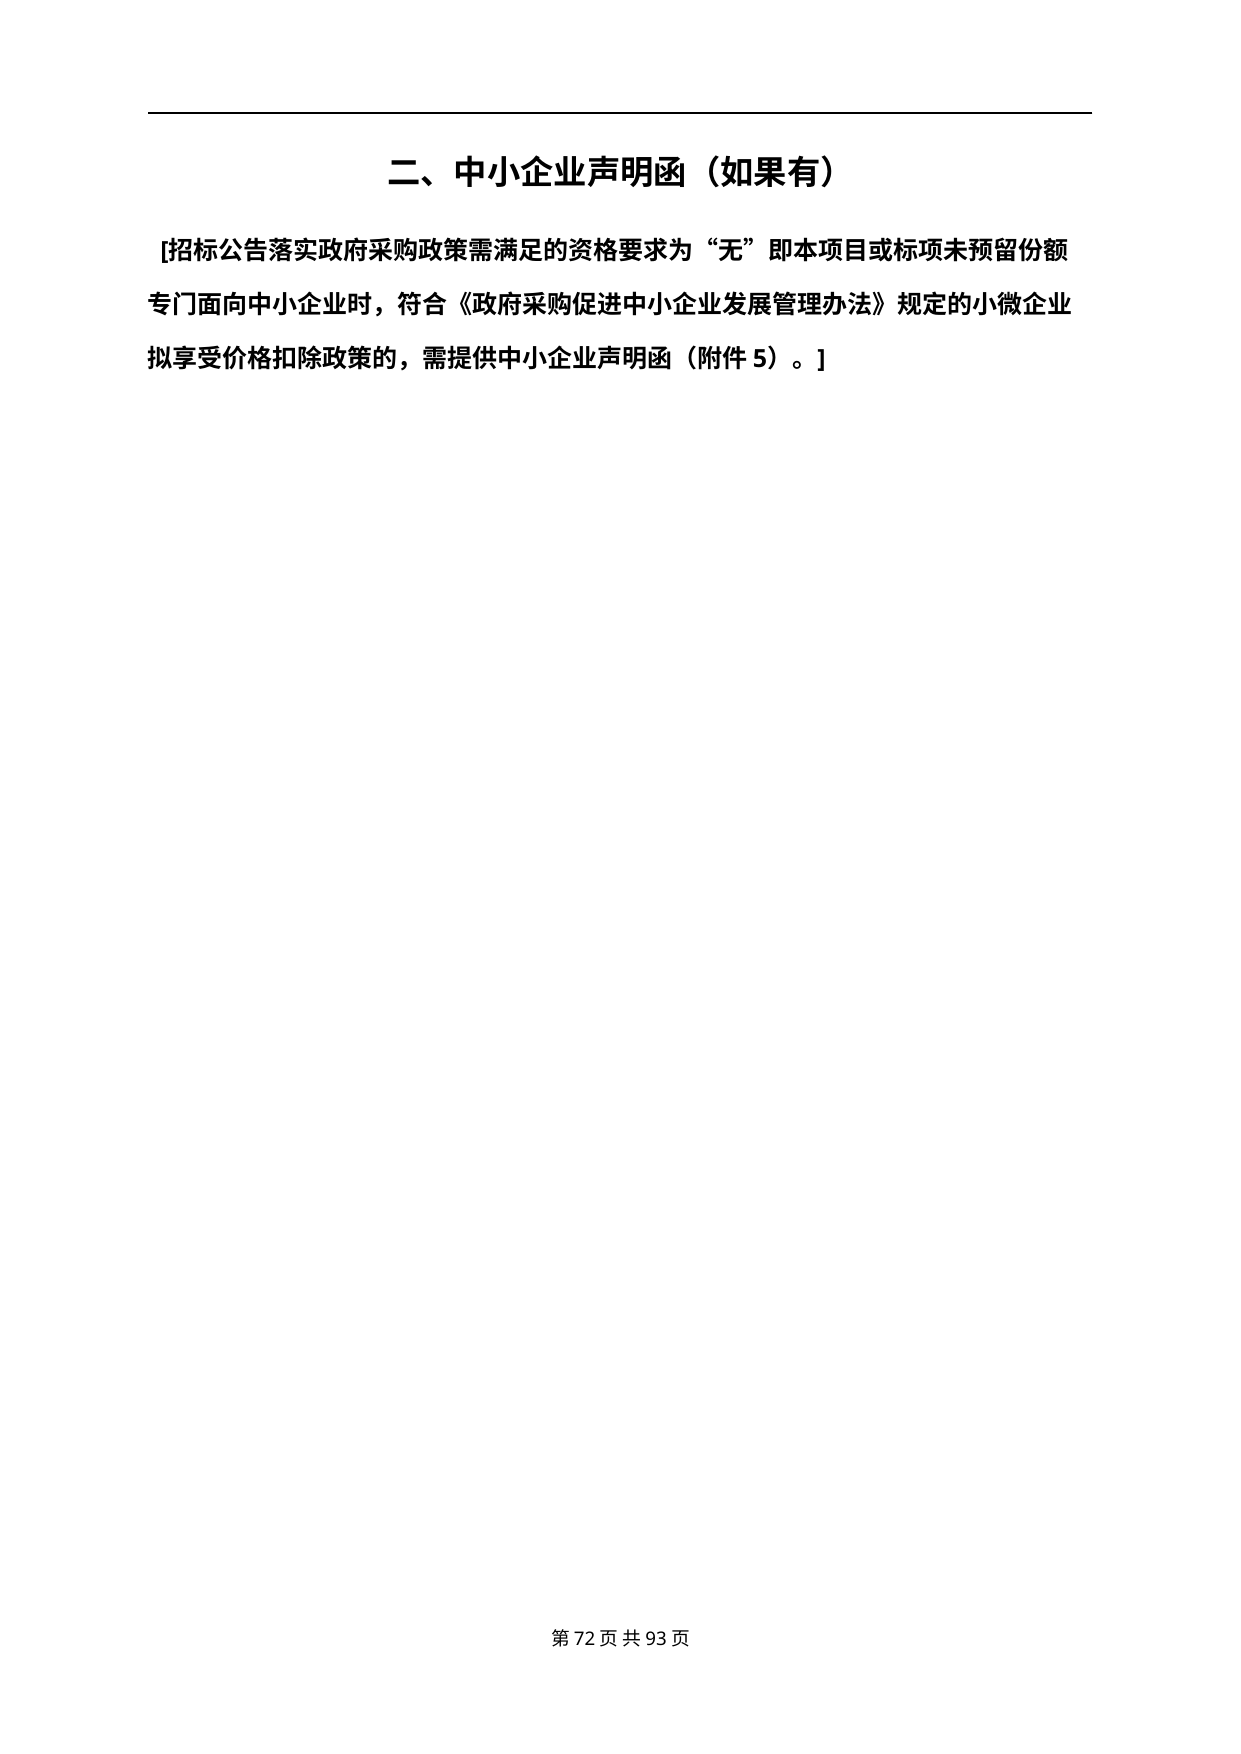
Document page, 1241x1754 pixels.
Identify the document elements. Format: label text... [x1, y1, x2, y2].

text [招标公告落实政府采购政策需满足的资格要求为“无”即本项目或标项未预留份额专门面向中小企业时，符合《政府采购促进中小企业发展管理办法》规定的小微企业拟享受价格扣除政策的，需提供中小企业声明函（附件5）。] [148, 230, 1092, 375]
text 二、中小企业声明函（如果有） [148, 145, 1092, 194]
